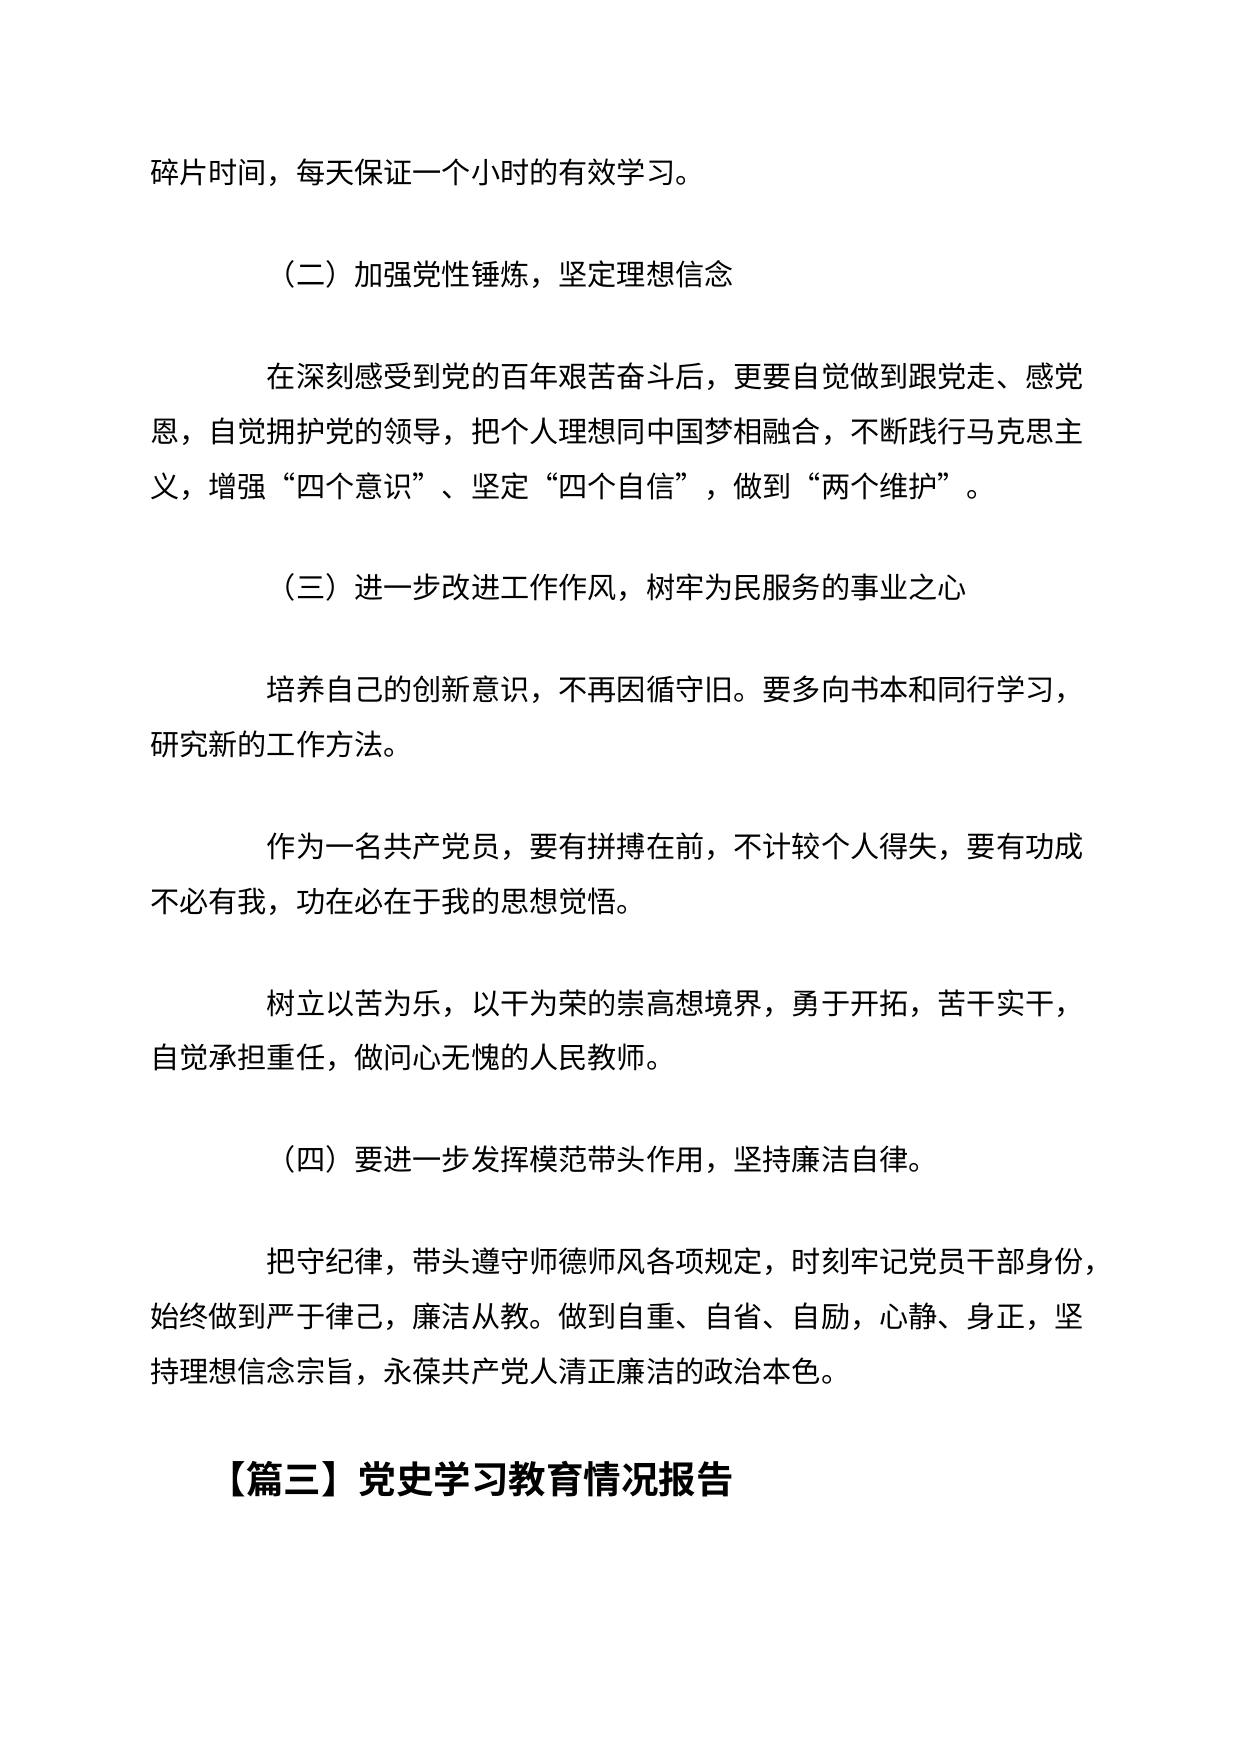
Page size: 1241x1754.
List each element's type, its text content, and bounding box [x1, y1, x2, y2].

text 【篇三】党史学习教育情况报告 [150, 1450, 1090, 1504]
text （四）要进一步发挥模范带头作用，坚持廉洁自律。 [150, 1137, 1090, 1179]
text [150, 150, 1090, 192]
text 在深刻感受到党的百年艰苦奋斗后，更要自觉做到跟党走、感党恩，自觉拥护党的领导，把个人理想同中国梦相融合，不断践行马克思主义，增强“四个意识”、坚定“四个自信”，做到“两个维护”。 [150, 353, 1090, 506]
text （三）进一步改进工作作风，树牢为民服务的事业之心 [150, 565, 1090, 607]
text 作为一名共产党员，要有拼搏在前，不计较个人得失，要有功成不必有我，功在必在于我的思想觉悟。 [150, 823, 1090, 921]
text （二）加强党性锤炼，坚定理想信念 [150, 252, 1090, 294]
text 树立以苦为乐，以干为荣的崇高想境界，勇于开拓，苦干实干，自觉承担重任，做问心无愧的人民教师。 [150, 980, 1090, 1077]
text 把守纪律，带头遵守师德师风各项规定，时刻牢记党员干部身份，始终做到严于律己，廉洁从教。做到自重、自省、自励，心静、身正，坚持理想信念宗旨，永葆共产党人清正廉洁的政治本色。 [150, 1239, 1090, 1391]
text 培养自己的创新意识，不再因循守旧。要多向书本和同行学习，研究新的工作方法。 [150, 667, 1090, 764]
